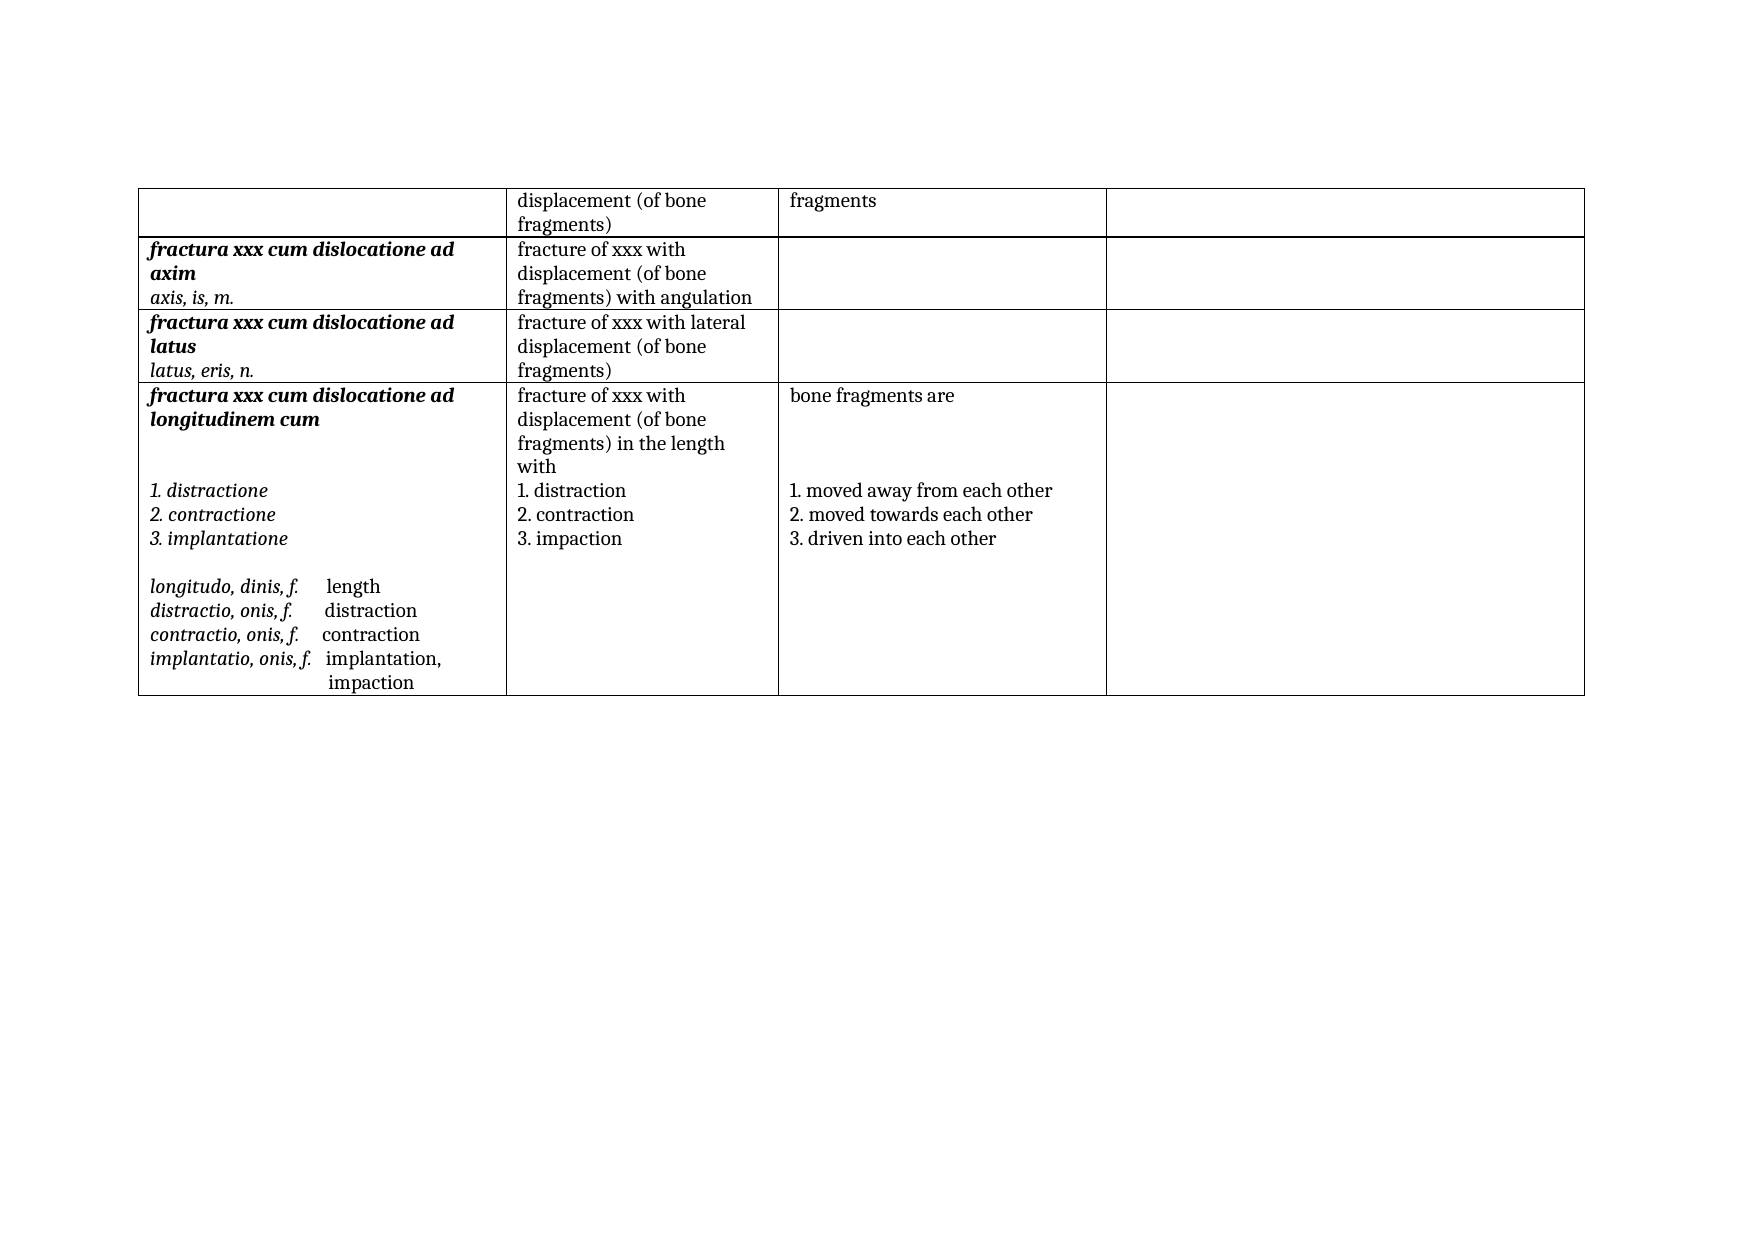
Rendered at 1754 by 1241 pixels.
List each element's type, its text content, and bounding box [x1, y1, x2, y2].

table_cell fracture of xxx with displacement (of bone fragments) in the length with 1. distraction 2. contraction 3. impaction [507, 383, 778, 695]
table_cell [779, 189, 1106, 236]
table_cell fracture of xxx with lateral displacement (of bone fragments) [507, 310, 778, 382]
table_cell [1107, 383, 1584, 695]
table_cell [779, 310, 1106, 382]
table_cell fractura xxx cum dislocatione ad longitudinem cum 1. distractione 2. contractione 3. implantatione longitudo, dinis, f. length distractio, onis, f. distraction contractio, onis, f. contraction implantatio, onis, f. implantation, impaction [139, 383, 506, 695]
table_cell [779, 238, 1106, 309]
table_cell fractura xxx cum dislocatione ad latus latus, eris, n. [139, 310, 506, 382]
table_cell bone fragments are 1. moved away from each other 2. moved towards each other 3. driven into each other [779, 383, 1106, 695]
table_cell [139, 189, 506, 236]
table_cell fracture of xxx with displacement (of bone fragments) with angulation [507, 238, 778, 309]
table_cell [507, 189, 778, 236]
table_cell [1107, 310, 1584, 382]
table_cell [1107, 238, 1584, 309]
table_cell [1107, 189, 1584, 236]
table_cell fractura xxx cum dislocatione ad axim axis, is, m. [139, 238, 506, 309]
